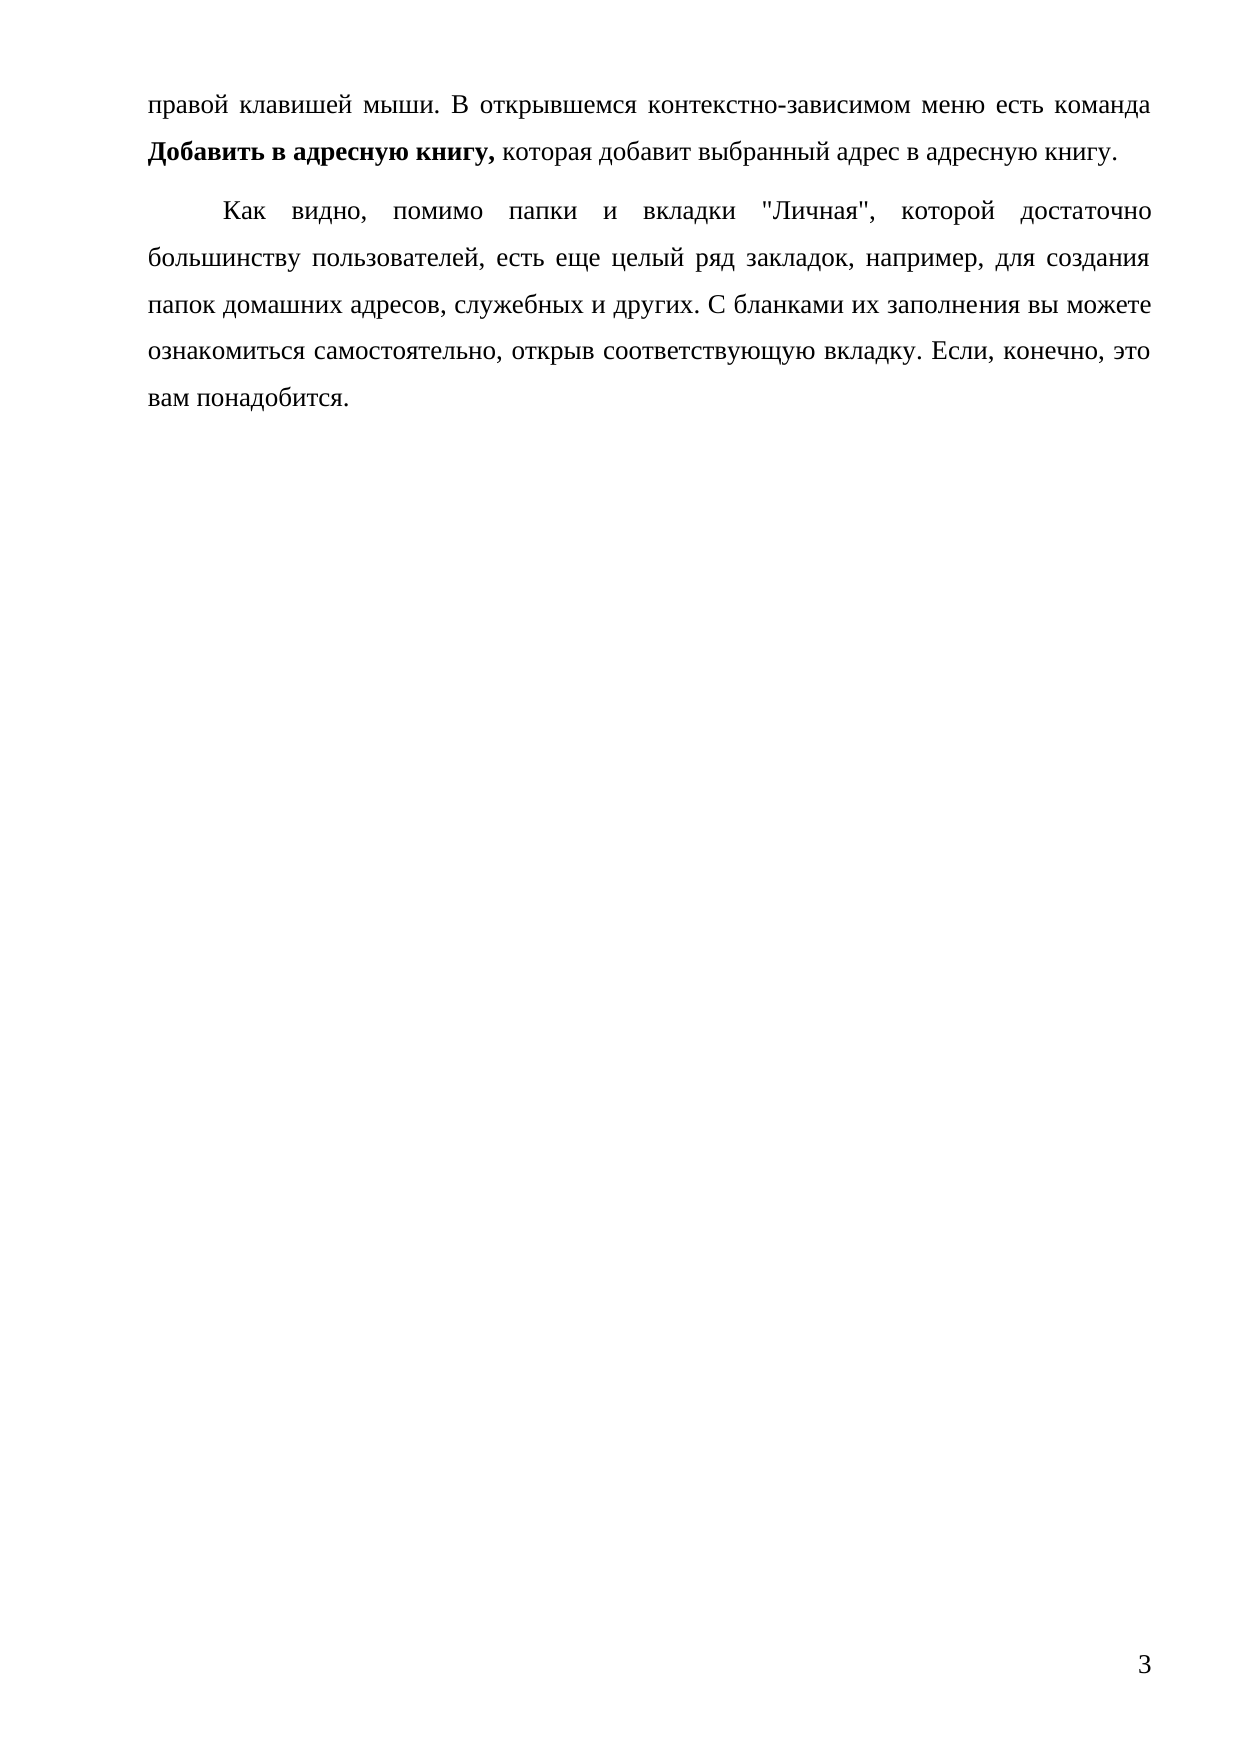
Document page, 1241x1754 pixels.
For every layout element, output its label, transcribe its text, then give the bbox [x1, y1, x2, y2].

text Как видно, помимо папки и вкладки "Личная", которой достаточно большинству пользователей, есть еще целый ряд закладок, например, для создания папок домашних адресов, служебных и других. С бланками их заполнения вы можете ознакомиться самостоятельно, открыв соответствующую вкладку. Если, конечно, это вам понадобится. [148, 194, 1152, 412]
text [148, 89, 1152, 166]
